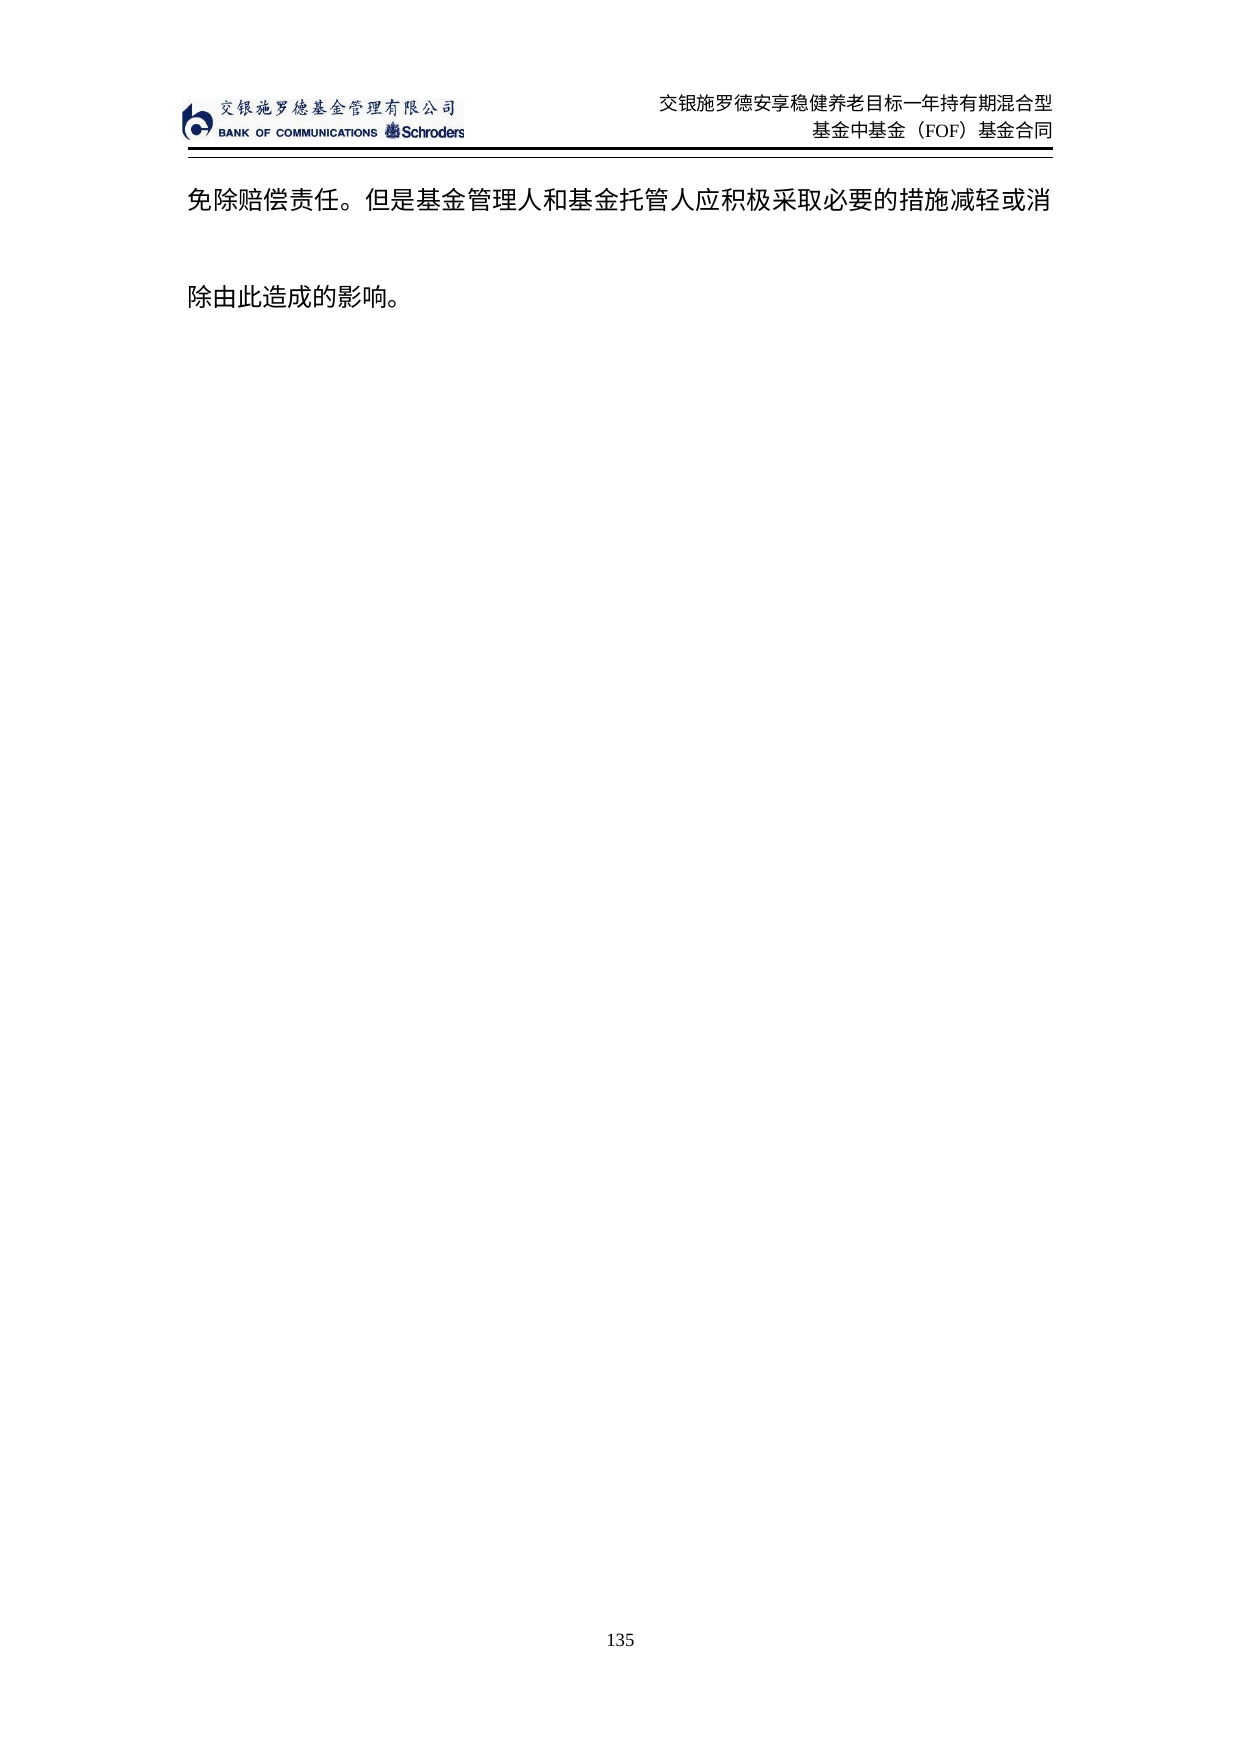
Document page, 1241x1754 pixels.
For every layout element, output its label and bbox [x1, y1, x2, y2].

picture [182, 99, 464, 140]
text [187, 166, 1053, 328]
